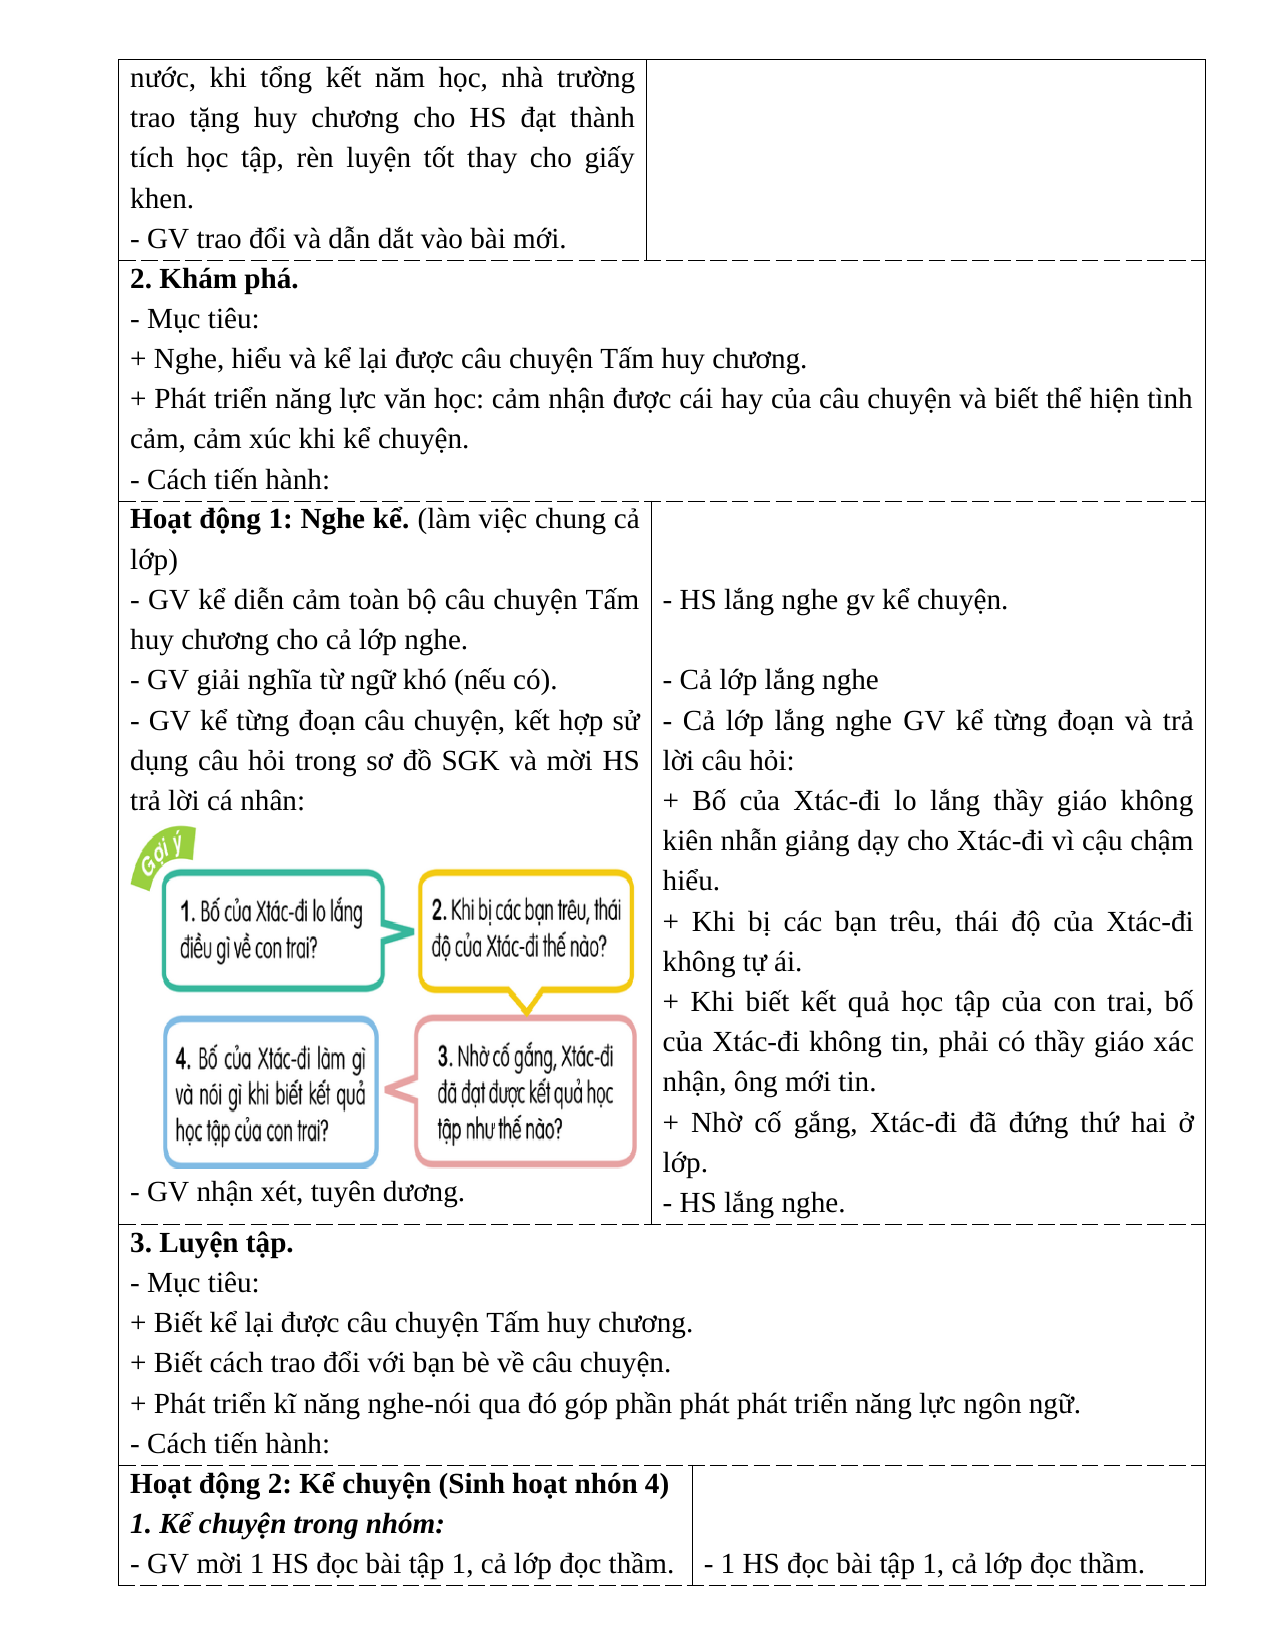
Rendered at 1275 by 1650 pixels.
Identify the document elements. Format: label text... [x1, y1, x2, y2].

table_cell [647, 60, 1205, 260]
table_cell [119, 1465, 692, 1585]
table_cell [119, 60, 646, 260]
table_cell 3. Luyện tập. - Mục tiêu: + Biết kể lại được câu chuyện Tấm huy chương. + Biết cách trao đổi với bạn bè về câu chuyện. + Phát triển kĩ năng nghe-nói qua đó góp phần phát phát triển năng lực ngôn ngữ. - Cách tiến hành: [119, 1224, 1205, 1465]
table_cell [693, 1465, 1205, 1585]
table_cell - HS lắng nghe gv kể chuyện. - Cả lớp lắng nghe - Cả lớp lắng nghe GV kể từng đoạn và trả lời câu hỏi: + Bố của Xtác-đi lo lắng thầy giáo không kiên nhẫn giảng dạy cho Xtác-đi vì cậu chậm hiểu. + Khi bị các bạn trêu, thái độ của Xtác-đi không tự ái. + Khi biết kết quả học tập của con trai, bố của Xtác-đi không tin, phải có thầy giáo xác nhận, ông mới tin. + Nhờ cố gắng, Xtác-đi đã đứng thứ hai ở lớp. - HS lắng nghe. [652, 501, 1205, 1224]
picture [129, 823, 638, 1169]
table_cell 2. Khám phá. - Mục tiêu: + Nghe, hiểu và kể lại được câu chuyện Tấm huy chương. + Phát triển năng lực văn học: cảm nhận được cái hay của câu chuyện và biết thể hiện tình cảm, cảm xúc khi kể chuyện. - Cách tiến hành: [119, 260, 1205, 501]
table_cell Hoạt động 1: Nghe kể. (làm việc chung cả lớp) - GV kể diễn cảm toàn bộ câu chuyện Tấm huy chương cho cả lớp nghe. - GV giải nghĩa từ ngữ khó (nếu có). - GV kể từng đoạn câu chuyện, kết hợp sử dụng câu hỏi trong sơ đồ SGK và mời HS trả lời cá nhân: - GV nhận xét, tuyên dương. [119, 501, 651, 1224]
